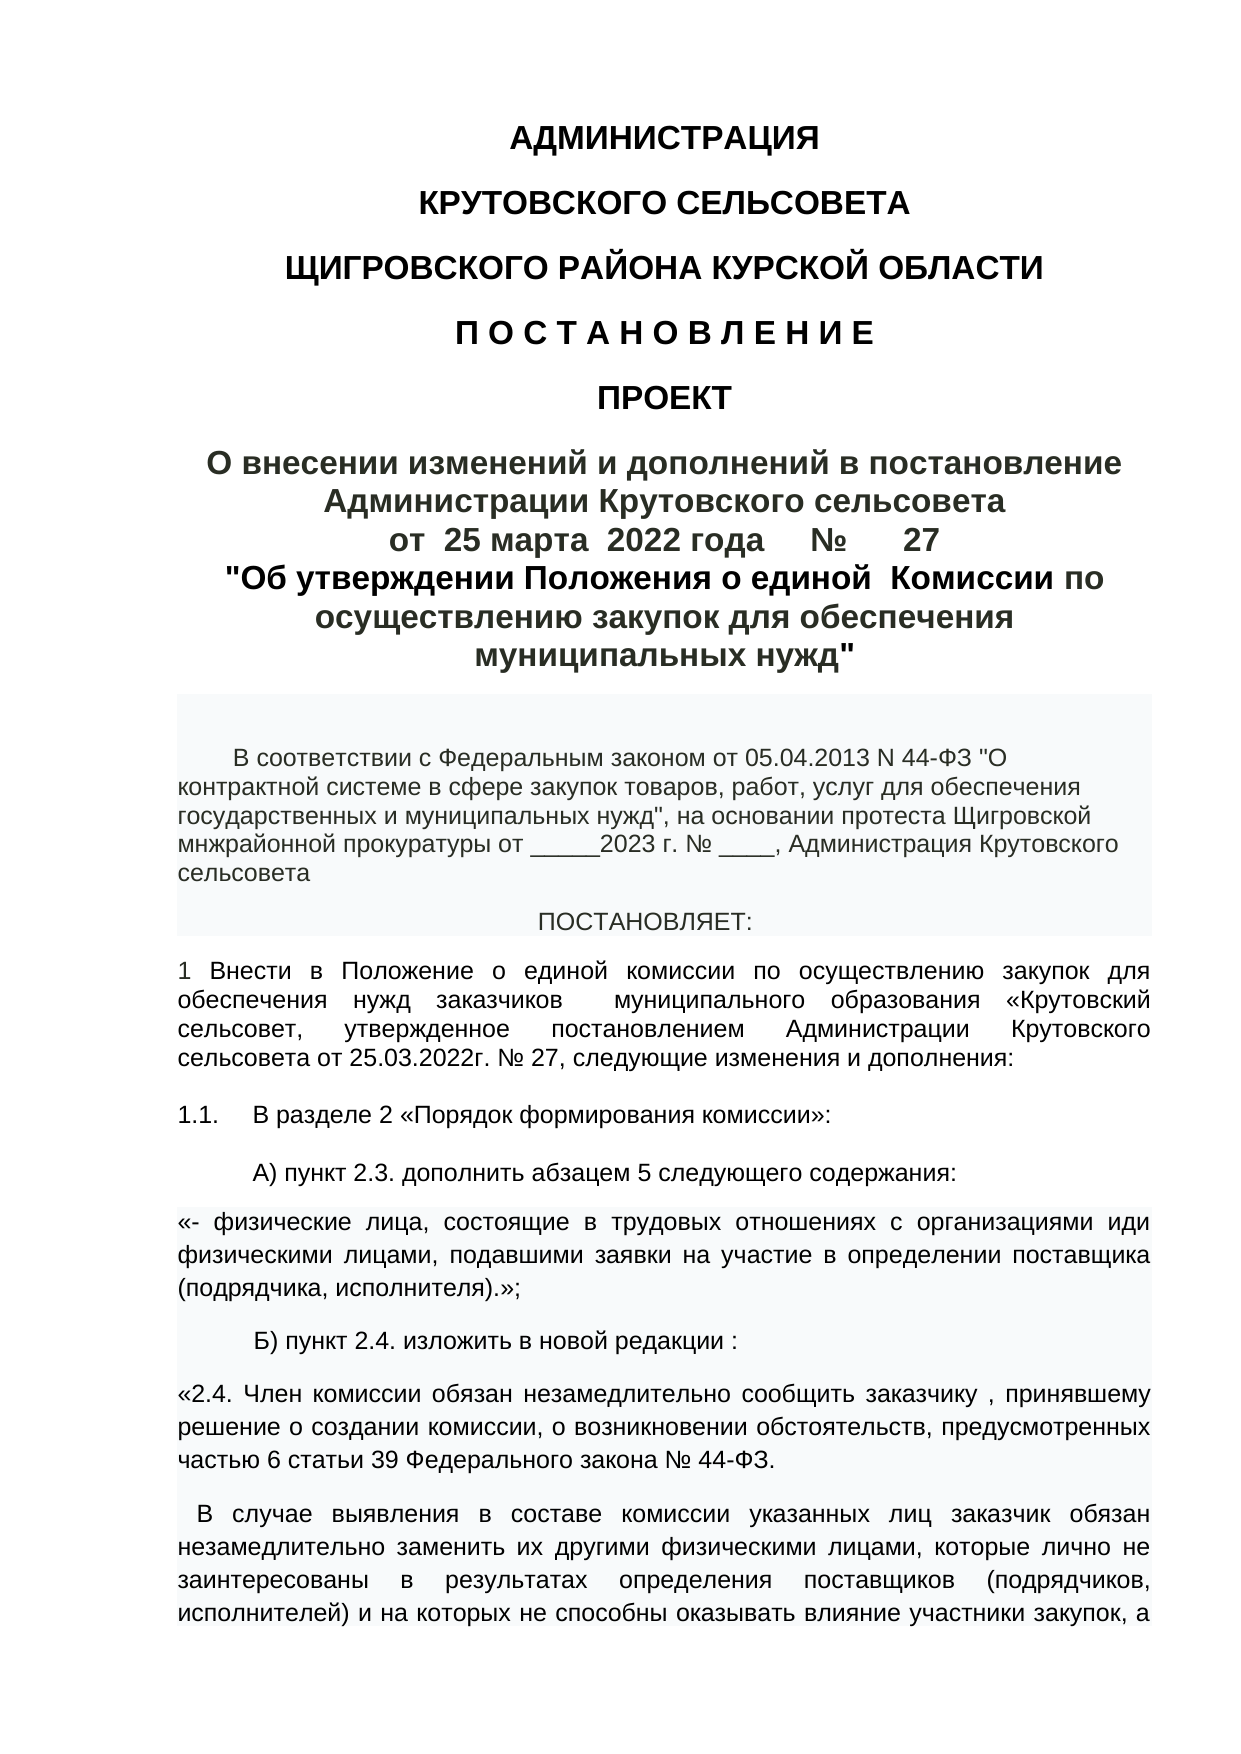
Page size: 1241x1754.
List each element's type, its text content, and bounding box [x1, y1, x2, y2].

text "Об утверждении Положения о единой Комиссии по осуществлению закупок для обеспечения муниципальных нужд" [177, 558, 1152, 674]
text П О С Т А Н О В Л Е Н И Е [177, 313, 1152, 352]
text «- физические лица, состоящие в трудовых отношениях с организациями иди физическими лицами, подавшими заявки на участие в определении поставщика (подрядчика, исполнителя).»; [177, 1207, 1152, 1301]
list В разделе 2 «Порядок формирования комиссии»: [177, 1100, 1152, 1129]
text от 25 марта 2022 года № 27 [177, 520, 1152, 558]
text КРУТОВСКОГО СЕЛЬСОВЕТА [177, 183, 1152, 222]
text Б) пункт 2.4. изложить в новой редакции : [177, 1326, 1152, 1355]
text ЩИГРОВСКОГО РАЙОНА КУРСКОЙ ОБЛАСТИ [177, 248, 1152, 287]
text ПРОЕКТ [177, 378, 1152, 417]
text «2.4. Член комиссии обязан незамедлительно сообщить заказчику , принявшему решение о создании комиссии, о возникновении обстоятельств, предусмотренных частью 6 статьи 39 Федерального закона № 44-ФЗ. [177, 1379, 1152, 1474]
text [177, 1499, 1152, 1626]
text В соответствии с Федеральным законом от 05.04.2013 N 44-ФЗ "О контрактной системе в сфере закупок товаров, работ, услуг для обеспечения государственных и муниципальных нужд", на основании протеста Щигровской мнжрайонной прокуратуры от _____2023 г. № ____, Администрация Крутовского сельсовета [177, 743, 1152, 887]
text ПОСТАНОВЛЯЕТ: [177, 907, 1152, 936]
text А) пункт 2.3. дополнить абзацем 5 следующего содержания: [252, 1157, 1152, 1186]
text 1 Внести в Положение о единой комиссии по осуществлению закупок для обеспечения нужд заказчиков муниципального образования «Крутовский сельсовет, утвержденное постановлением Администрации Крутовского сельсовета от 25.03.2022г. № 27, следующие изменения и дополнения: [177, 956, 1152, 1071]
text АДМИНИСТРАЦИЯ [177, 118, 1152, 157]
text О внесении изменений и дополнений в постановление Администрации Крутовского сельсовета [177, 443, 1152, 520]
